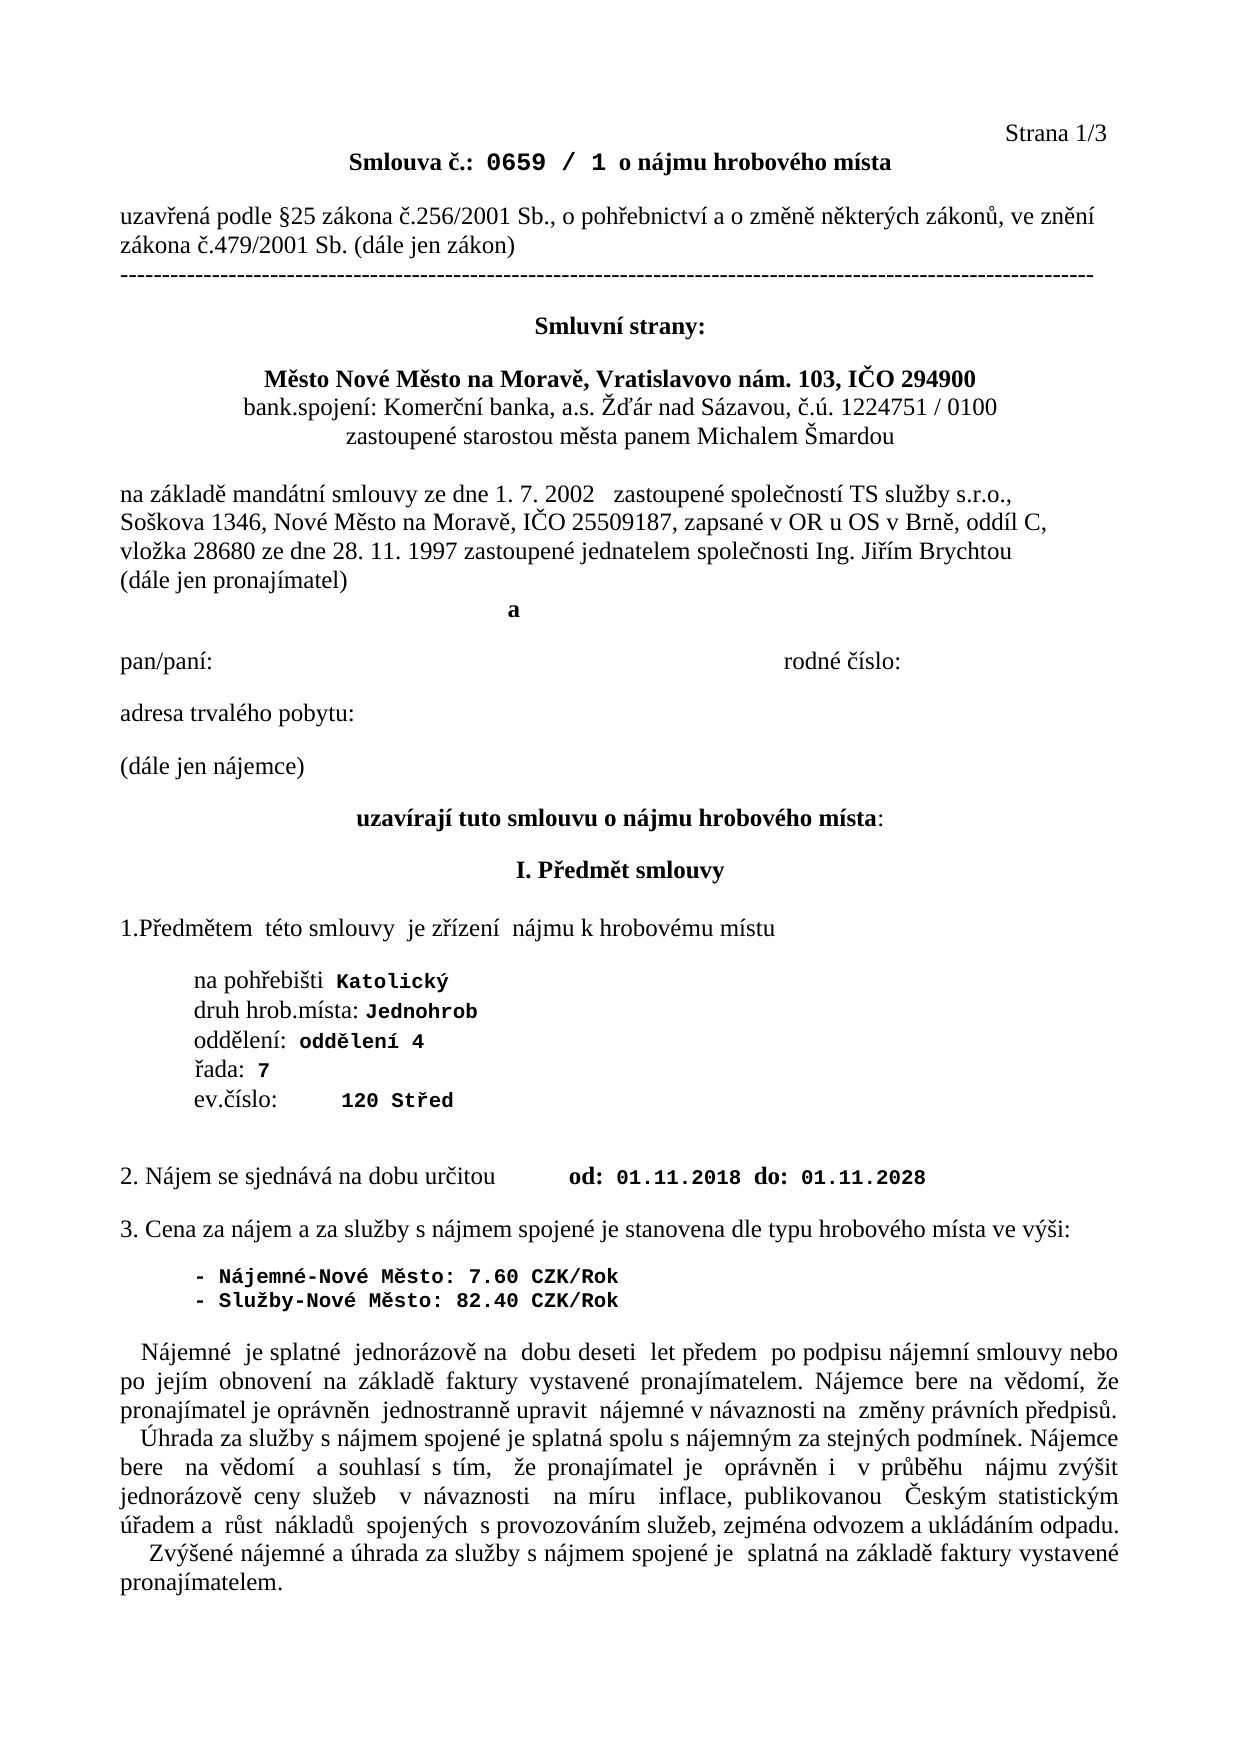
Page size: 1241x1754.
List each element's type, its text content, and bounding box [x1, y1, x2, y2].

text 3. Cena za nájem a za služby s nájmem spojené je stanovena dle typu hrobového místa ve výši: [120, 1214, 1120, 1243]
text Město Nové Město na Moravě, Vratislavovo nám. 103, IČO 294900 [120, 364, 1120, 392]
text a [120, 594, 1120, 622]
text (dále jen pronajímatel) [120, 565, 1120, 594]
text Nájemné je splatné jednorázově na dobu deseti let předem po podpisu nájemní smlouvy nebo po jejím obnovení na základě faktury vystavené pronajímatelem. Nájemce bere na vědomí, že pronajímatel je oprávněn jednostranně upravit nájemné v návaznosti na změny právních předpisů. [120, 1337, 1120, 1423]
text I. Předmět smlouvy [120, 856, 1120, 884]
text Soškova 1346, Nové Město na Moravě, IČO 25509187, zapsané v OR u OS v Brně, oddíl C, [120, 507, 1120, 536]
text uzavírají tuto smlouvu o nájmu hrobového místa: [120, 803, 1120, 832]
text adresa trvalého pobytu: [120, 698, 1120, 727]
text Strana 1/3 [1005, 118, 1120, 147]
text Zvýšené nájemné a úhrada za služby s nájmem spojené je splatná na základě faktury vystavené pronajímatelem. [120, 1538, 1120, 1596]
text Smlouva č.: 0659 / 1 o nájmu hrobového místa [120, 147, 1120, 178]
text - Služby-Nové Město: 82.40 CZK/Rok [120, 1290, 1120, 1314]
text druh hrob.místa: Jednohrob [120, 995, 1120, 1025]
text uzavřená podle §25 zákona č.256/2001 Sb., o pohřebnictví a o změně některých zákonů, ve znění zákona č.479/2001 Sb. (dále jen zákon) [120, 201, 1120, 259]
text bank.spojení: Komerční banka, a.s. Žďár nad Sázavou, č.ú. 1224751 / 0100 [120, 392, 1120, 421]
text Smluvní strany: [120, 311, 1120, 340]
text řada: 7 [120, 1054, 1120, 1084]
text --------------------------------------------------------------------------------------------------------------------- [120, 259, 1120, 288]
text Úhrada za služby s nájmem spojené je splatná spolu s nájemným za stejných podmínek. Nájemce bere na vědomí a souhlasí s tím, že pronajímatel je oprávněn i v průběhu nájmu zvýšit jednorázově ceny služeb v návaznosti na míru inflace, publikovanou Českým statistickým úřadem a růst nákladů spojených s provozováním služeb, zejména odvozem a ukládáním odpadu. [120, 1423, 1120, 1538]
text pan/paní: rodné číslo: [120, 646, 1120, 675]
text 2. Nájem se sjednává na dobu určitou od: 01.11.2018 do: 01.11.2028 [120, 1161, 1120, 1190]
text (dále jen nájemce) [120, 751, 1120, 779]
text oddělení: oddělení 4 [120, 1025, 1120, 1054]
text na pohřebišti Katolický [120, 966, 1120, 995]
text ev.číslo: 120 Střed [120, 1084, 1120, 1113]
text 1.Předmětem této smlouvy je zřízení nájmu k hrobovému místu [120, 913, 1120, 942]
text na základě mandátní smlouvy ze dne 1. 7. 2002 zastoupené společností TS služby s.r.o., [120, 479, 1120, 507]
text vložka 28680 ze dne 28. 11. 1997 zastoupené jednatelem společnosti Ing. Jiřím Brychtou [120, 536, 1120, 565]
text zastoupené starostou města panem Michalem Šmardou [120, 421, 1120, 450]
text - Nájemné-Nové Město: 7.60 CZK/Rok [120, 1266, 1120, 1290]
